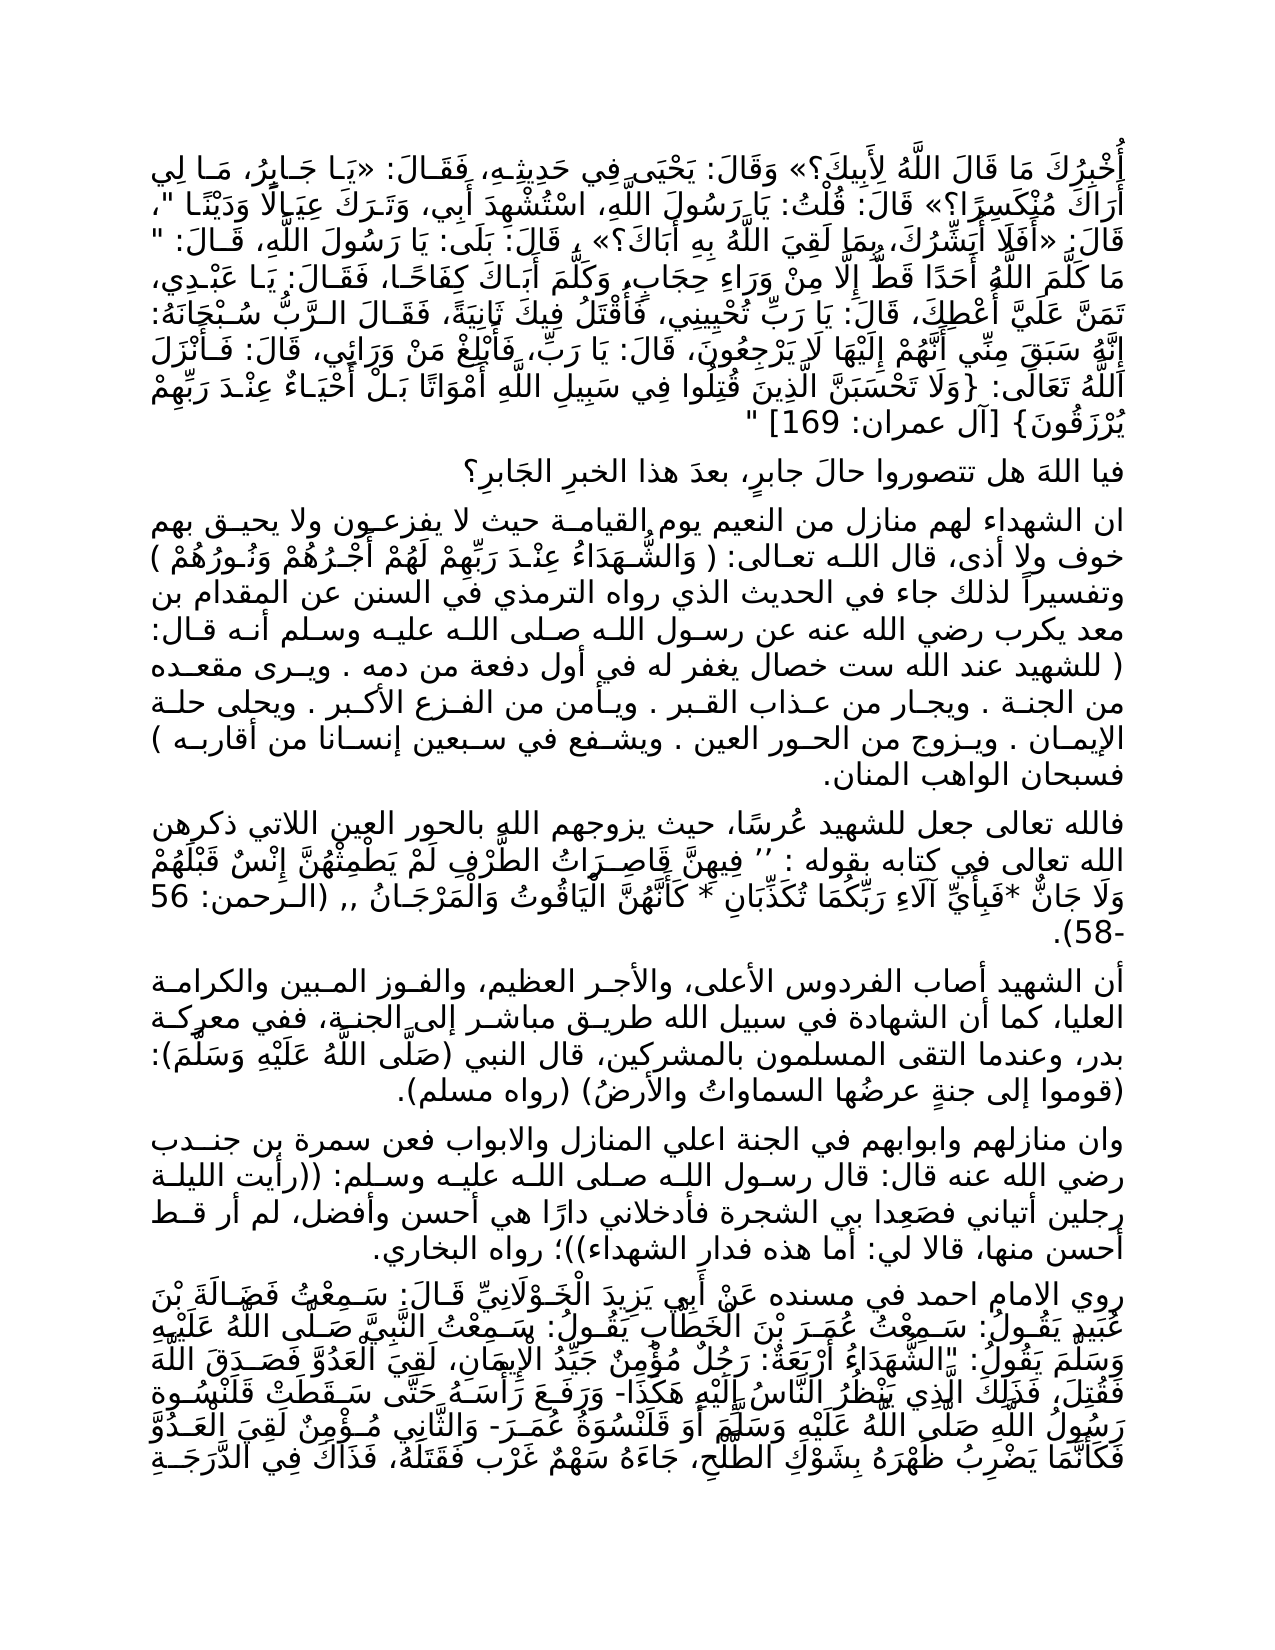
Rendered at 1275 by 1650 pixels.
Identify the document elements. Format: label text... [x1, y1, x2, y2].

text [150, 1279, 1125, 1476]
text وان منازلهم وابوابهم في الجنة اعلي المنازل والابواب فعن سمرة بن جندب رضي الله عنه قال: قال رسول الله صلى الله عليه وسلم: ((رأيت الليلة رجلين أتياني فصَعِدا بي الشجرة فأدخلاني دارًا هي أحسن وأفضل، لم أر قط أحسن منها، قالا لي: أما هذه فدار الشهداء))؛ رواه البخاري. [150, 1121, 1125, 1267]
text أن الشهيد أصاب الفردوس الأعلى، والأجر العظيم، والفوز المبين والكرامة العليا، كما أن الشهادة في سبيل الله طريق مباشر إلى الجنة، ففي معركة بدر، وعندما التقى المسلمون بالمشركين، قال النبي (صَلَّى اللَّهُ عَلَيْهِ وَسَلَّمَ): (قوموا إلى جنةٍ عرضُها السماواتُ والأرضُ) (رواه مسلم). [150, 963, 1125, 1109]
text ان الشهداء لهم منازل من النعيم يوم القيامة حيث لا يفزعون ولا يحيق بهم خوف ولا أذى، قال الله تعالى: ﴿ وَالشُّهَدَاءُ عِنْدَ رَبِّهِمْ لَهُمْ أَجْرُهُمْ وَنُورُهُمْ ﴾ وتفسيراً لذلك جاء في الحديث الذي رواه الترمذي في السنن عن المقدام بن معد يكرب رضي الله عنه عن رسول الله صلى الله عليه وسلم أنه قال: ( للشهيد عند الله ست خصال يغفر له في أول دفعة من دمه . ويرى مقعده من الجنة . ويجار من عذاب القبر . ويأمن من الفزع الأكبر . ويحلى حلة الإيمان . ويزوج من الحور العين . ويشفع في سبعين إنسانا من أقاربه ) فسبحان الواهب المنان. [150, 502, 1125, 793]
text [150, 150, 1125, 441]
text فيا اللهَ هل تتصوروا حالَ جابرٍ، بعدَ هذا الخبرِ الجَابرِ؟ [150, 453, 1125, 490]
text فالله تعالى جعل للشهيد عُرسًا، حيث يزوجهم الله بالحور العين اللاتي ذكرهن الله تعالى في كتابه بقوله : ’’ فِيهِنَّ قَاصِرَاتُ الطَّرْفِ لَمْ يَطْمِثْهُنَّ إِنْسٌ قَبْلَهُمْ وَلَا جَانٌّ *فَبِأَيِّ آلَاءِ رَبِّكُمَا تُكَذِّبَانِ * كَأَنَّهُنَّ الْيَاقُوتُ وَالْمَرْجَانُ ,, (الرحمن: 56 -58). [150, 806, 1125, 951]
